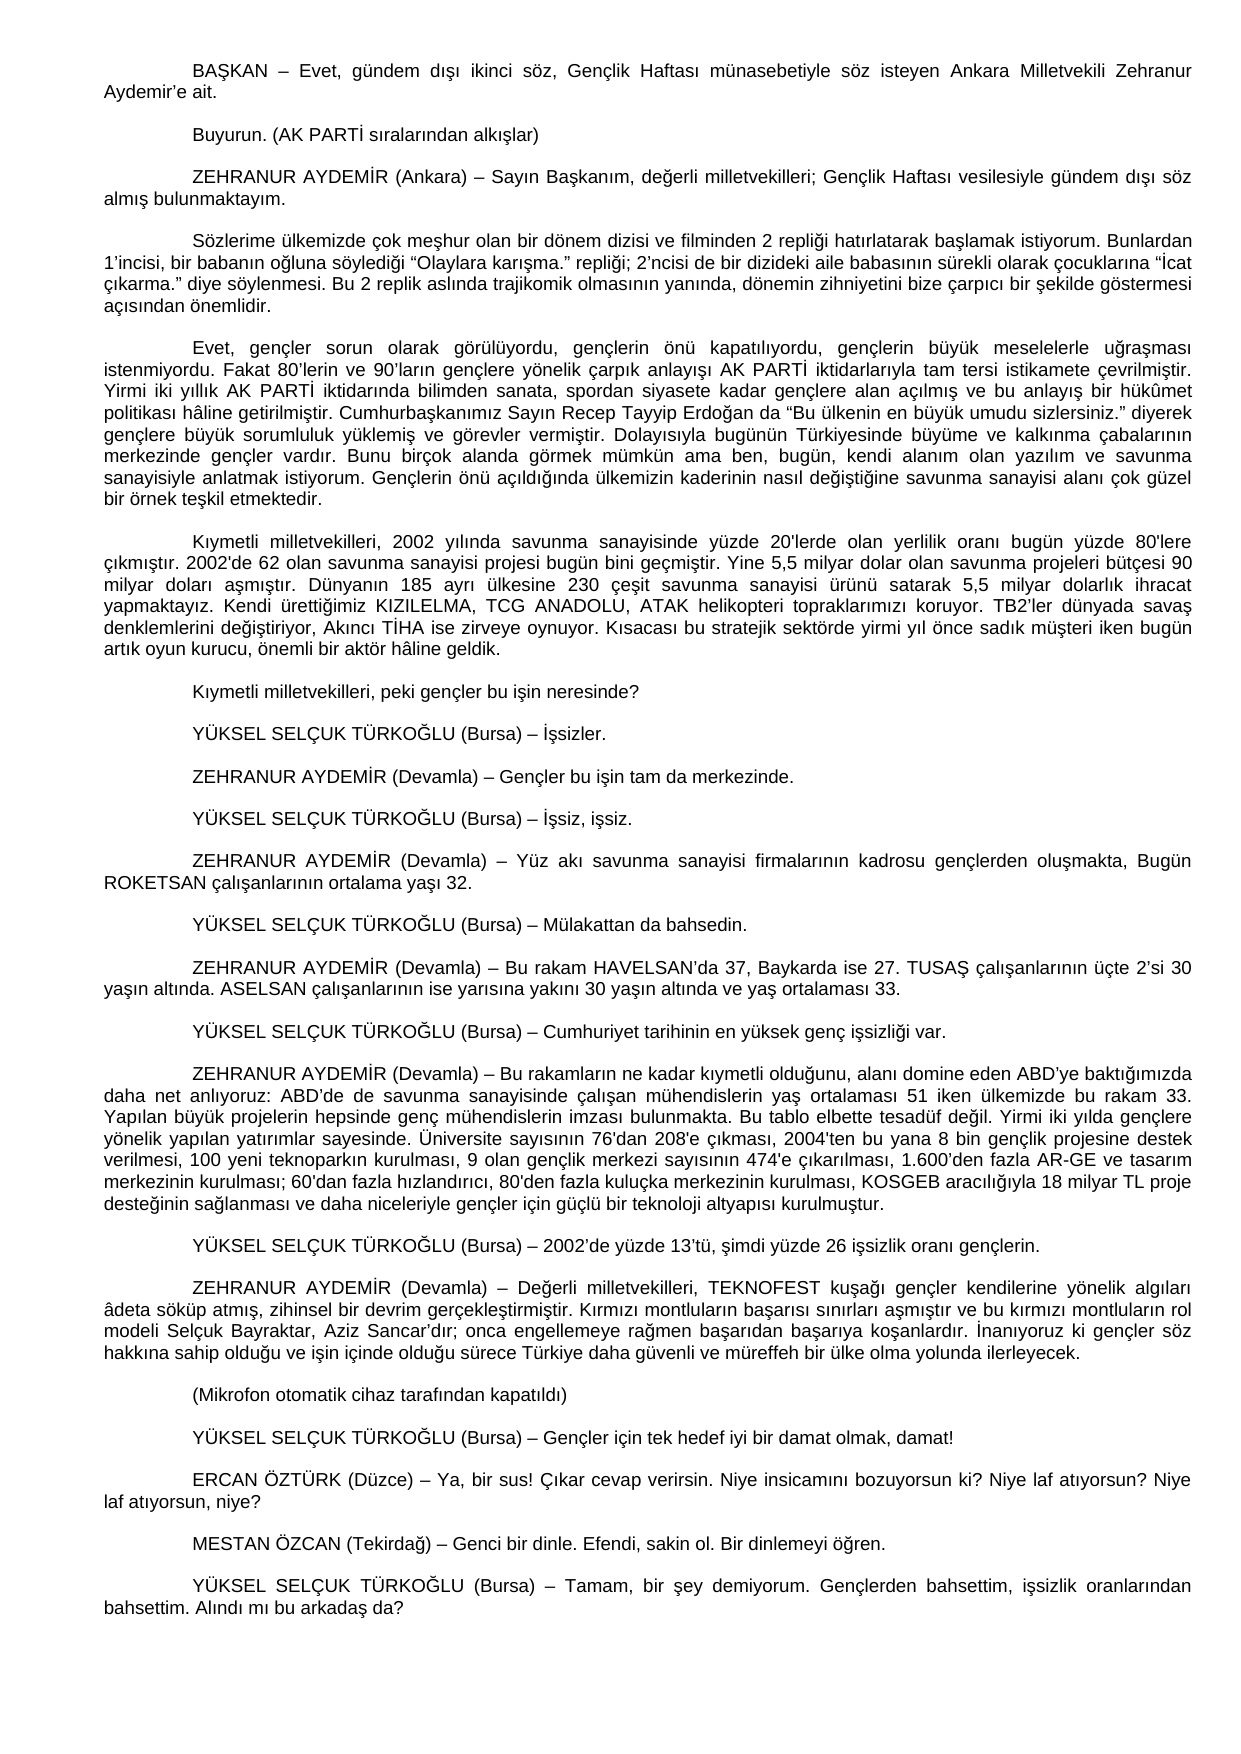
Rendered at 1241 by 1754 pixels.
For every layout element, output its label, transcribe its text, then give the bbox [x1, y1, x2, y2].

text Sözlerime ülkemizde çok meşhur olan bir dönem dizisi ve filminden 2 repliği hatırlatarak başlamak istiyorum. Bunlardan 1’incisi, bir babanın oğluna söylediği “Olaylara karışma.” repliği; 2’ncisi de bir dizideki aile babasının sürekli olarak çocuklarına “İcat çıkarma.” diye söylenmesi. Bu 2 replik aslında trajikomik olmasının yanında, dönemin zihniyetini bize çarpıcı bir şekilde göstermesi açısından önemlidir. [103, 230, 1193, 316]
text Kıymetli milletvekilleri, peki gençler bu işin neresinde? [103, 681, 1193, 702]
text ZEHRANUR AYDEMİR (Devamla) – Gençler bu işin tam da merkezinde. [103, 765, 1193, 787]
text ZEHRANUR AYDEMİR (Devamla) – Yüz akı savunma sanayisi firmalarının kadrosu gençlerden oluşmakta, Bugün ROKETSAN çalışanlarının ortalama yaşı 32. [103, 850, 1193, 893]
text YÜKSEL SELÇUK TÜRKOĞLU (Bursa) – Tamam, bir şey demiyorum. Gençlerden bahsettim, işsizlik oranlarından bahsettim. Alındı mı bu arkadaş da? [103, 1575, 1193, 1618]
text Buyurun. (AK PARTİ sıralarından alkışlar) [103, 124, 1193, 145]
text YÜKSEL SELÇUK TÜRKOĞLU (Bursa) – İşsizler. [103, 723, 1193, 744]
text YÜKSEL SELÇUK TÜRKOĞLU (Bursa) – 2002’de yüzde 13’tü, şimdi yüzde 26 işsizlik oranı gençlerin. [103, 1235, 1193, 1256]
text ZEHRANUR AYDEMİR (Ankara) – Sayın Başkanım, değerli milletvekilleri; Gençlik Haftası vesilesiyle gündem dışı söz almış bulunmaktayım. [103, 166, 1193, 209]
text (Mikrofon otomatik cihaz tarafından kapatıldı) [103, 1384, 1193, 1406]
text BAŞKAN – Evet, gündem dışı ikinci söz, Gençlik Haftası münasebetiyle söz isteyen Ankara Milletvekili Zehranur Aydemir’e ait. [103, 60, 1193, 103]
text YÜKSEL SELÇUK TÜRKOĞLU (Bursa) – İşsiz, işsiz. [103, 808, 1193, 829]
text ZEHRANUR AYDEMİR (Devamla) – Bu rakamların ne kadar kıymetli olduğunu, alanı domine eden ABD’ye baktığımızda daha net anlıyoruz: ABD’de de savunma sanayisinde çalışan mühendislerin yaş ortalaması 51 iken ülkemizde bu rakam 33. Yapılan büyük projelerin hepsinde genç mühendislerin imzası bulunmakta. Bu tablo elbette tesadüf değil. Yirmi iki yılda gençlere yönelik yapılan yatırımlar sayesinde. Üniversite sayısının 76'dan 208'e çıkması, 2004'ten bu yana 8 bin gençlik projesine destek verilmesi, 100 yeni teknoparkın kurulması, 9 olan gençlik merkezi sayısının 474'e çıkarılması, 1.600’den fazla AR-GE ve tasarım merkezinin kurulması; 60'dan fazla hızlandırıcı, 80'den fazla kuluçka merkezinin kurulması, KOSGEB aracılığıyla 18 milyar TL proje desteğinin sağlanması ve daha niceleriyle gençler için güçlü bir teknoloji altyapısı kurulmuştur. [103, 1063, 1193, 1214]
text YÜKSEL SELÇUK TÜRKOĞLU (Bursa) – Gençler için tek hedef iyi bir damat olmak, damat! [103, 1427, 1193, 1448]
text Kıymetli milletvekilleri, 2002 yılında savunma sanayisinde yüzde 20'lerde olan yerlilik oranı bugün yüzde 80'lere çıkmıştır. 2002'de 62 olan savunma sanayisi projesi bugün bini geçmiştir. Yine 5,5 milyar dolar olan savunma projeleri bütçesi 90 milyar doları aşmıştır. Dünyanın 185 ayrı ülkesine 230 çeşit savunma sanayisi ürünü satarak 5,5 milyar dolarlık ihracat yapmaktayız. Kendi ürettiğimiz KIZILELMA, TCG ANADOLU, ATAK helikopteri topraklarımızı koruyor. TB2’ler dünyada savaş denklemlerini değiştiriyor, Akıncı TİHA ise zirveye oynuyor. Kısacası bu stratejik sektörde yirmi yıl önce sadık müşteri iken bugün artık oyun kurucu, önemli bir aktör hâline geldik. [103, 530, 1193, 660]
text Evet, gençler sorun olarak görülüyordu, gençlerin önü kapatılıyordu, gençlerin büyük meselelerle uğraşması istenmiyordu. Fakat 80’lerin ve 90’ların gençlere yönelik çarpık anlayışı AK PARTİ iktidarlarıyla tam tersi istikamete çevrilmiştir. Yirmi iki yıllık AK PARTİ iktidarında bilimden sanata, spordan siyasete kadar gençlere alan açılmış ve bu anlayış bir hükûmet politikası hâline getirilmiştir. Cumhurbaşkanımız Sayın Recep Tayyip Erdoğan da “Bu ülkenin en büyük umudu sizlersiniz.” diyerek gençlere büyük sorumluluk yüklemiş ve görevler vermiştir. Dolayısıyla bugünün Türkiyesinde büyüme ve kalkınma çabalarının merkezinde gençler vardır. Bunu birçok alanda görmek mümkün ama ben, bugün, kendi alanım olan yazılım ve savunma sanayisiyle anlatmak istiyorum. Gençlerin önü açıldığında ülkemizin kaderinin nasıl değiştiğine savunma sanayisi alanı çok güzel bir örnek teşkil etmektedir. [103, 337, 1193, 509]
text ERCAN ÖZTÜRK (Düzce) – Ya, bir sus! Çıkar cevap verirsin. Niye insicamını bozuyorsun ki? Niye laf atıyorsun? Niye laf atıyorsun, niye? [103, 1469, 1193, 1512]
text ZEHRANUR AYDEMİR (Devamla) – Değerli milletvekilleri, TEKNOFEST kuşağı gençler kendilerine yönelik algıları âdeta söküp atmış, zihinsel bir devrim gerçekleştirmiştir. Kırmızı montluların başarısı sınırları aşmıştır ve bu kırmızı montluların rol modeli Selçuk Bayraktar, Aziz Sancar’dır; onca engellemeye rağmen başarıdan başarıya koşanlardır. İnanıyoruz ki gençler söz hakkına sahip olduğu ve işin içinde olduğu sürece Türkiye daha güvenli ve müreffeh bir ülke olma yolunda ilerleyecek. [103, 1277, 1193, 1363]
text YÜKSEL SELÇUK TÜRKOĞLU (Bursa) – Cumhuriyet tarihinin en yüksek genç işsizliği var. [103, 1021, 1193, 1042]
text MESTAN ÖZCAN (Tekirdağ) – Genci bir dinle. Efendi, sakin ol. Bir dinlemeyi öğren. [103, 1533, 1193, 1554]
text YÜKSEL SELÇUK TÜRKOĞLU (Bursa) – Mülakattan da bahsedin. [103, 914, 1193, 936]
text ZEHRANUR AYDEMİR (Devamla) – Bu rakam HAVELSAN’da 37, Baykarda ise 27. TUSAŞ çalışanlarının üçte 2’si 30 yaşın altında. ASELSAN çalışanlarının ise yarısına yakını 30 yaşın altında ve yaş ortalaması 33. [103, 957, 1193, 1000]
